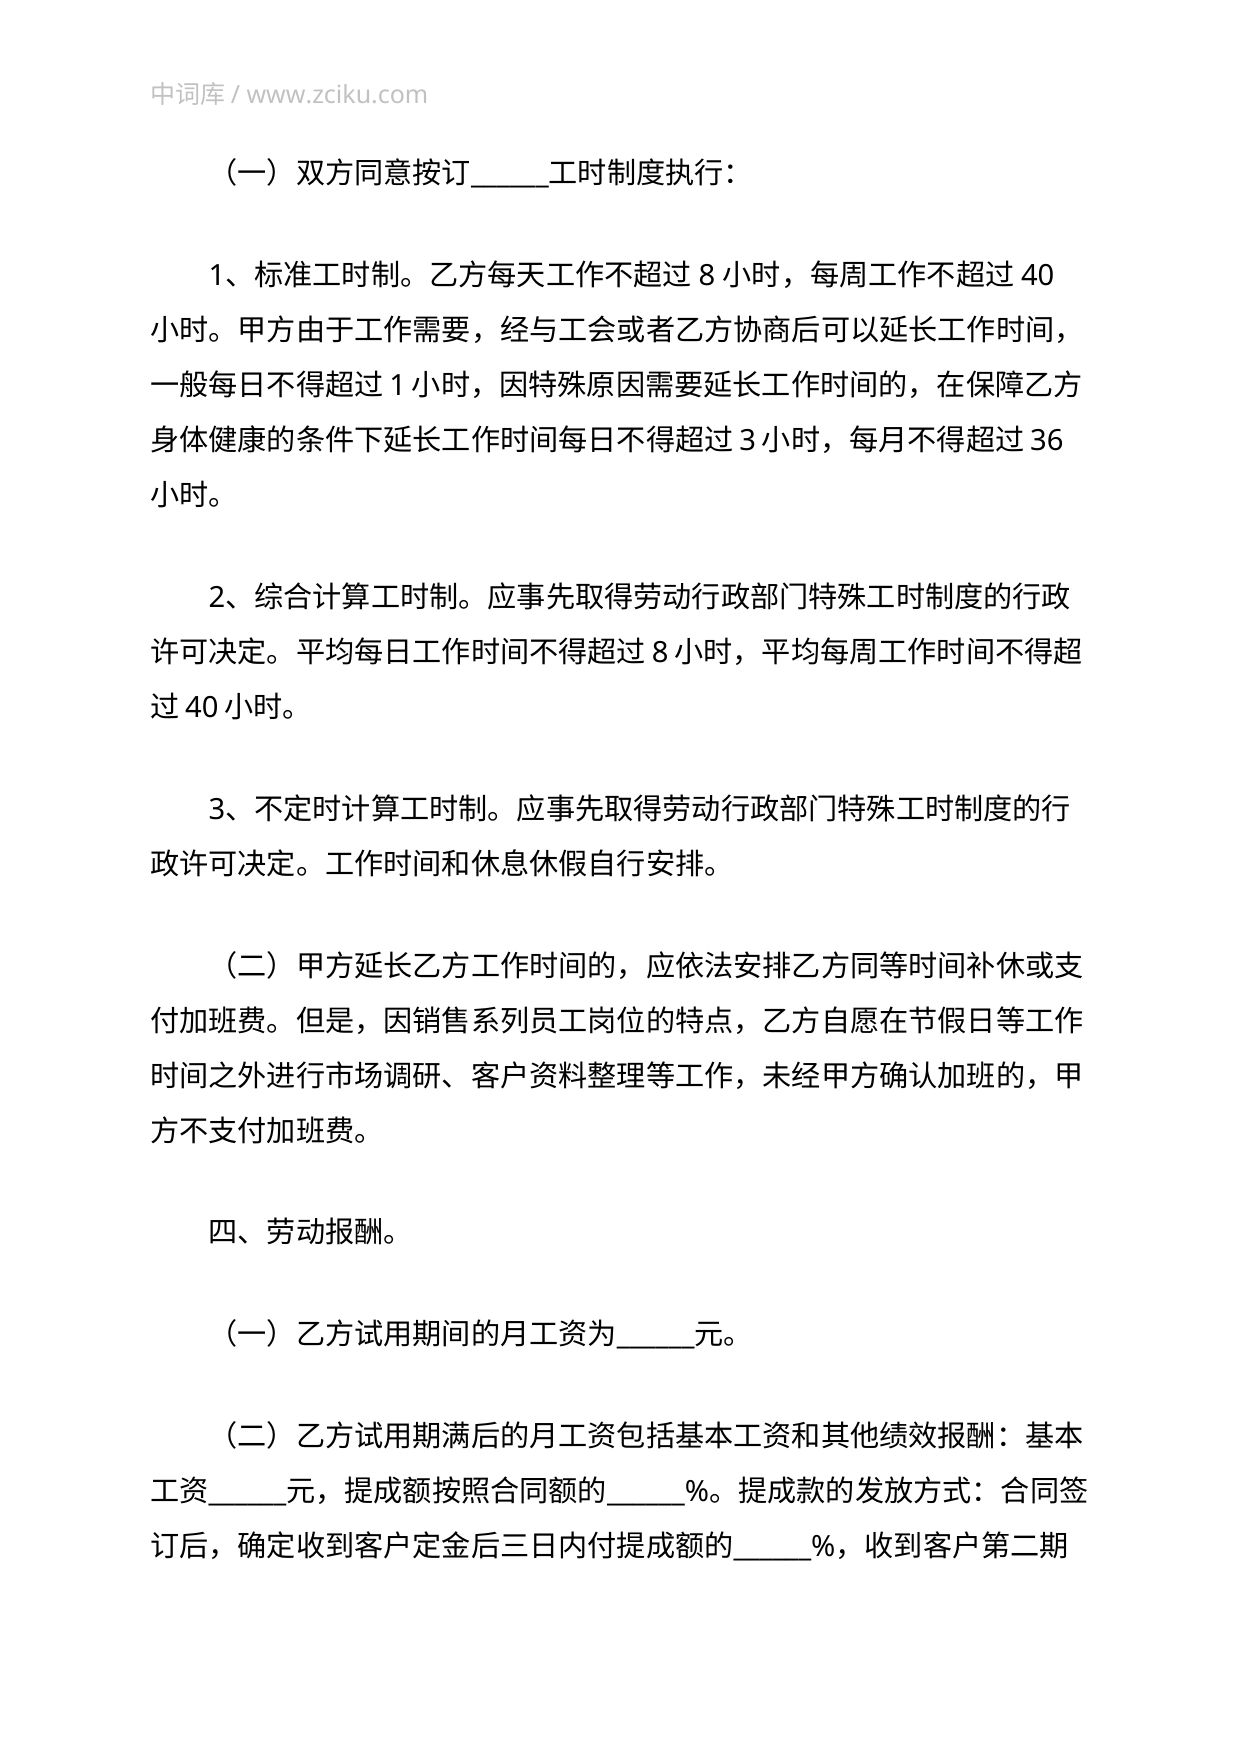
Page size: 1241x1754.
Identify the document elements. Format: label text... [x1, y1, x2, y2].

text （一）双方同意按订______工时制度执行： [150, 150, 1090, 192]
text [150, 1413, 1090, 1565]
text 四、劳动报酬。 [150, 1209, 1090, 1251]
text （二）甲方延长乙方工作时间的，应依法安排乙方同等时间补休或支付加班费。但是，因销售系列员工岗位的特点，乙方自愿在节假日等工作时间之外进行市场调研、客户资料整理等工作，未经甲方确认加班的，甲方不支付加班费。 [150, 942, 1090, 1149]
text 3、不定时计算工时制。应事先取得劳动行政部门特殊工时制度的行政许可决定。工作时间和休息休假自行安排。 [150, 786, 1090, 883]
text 2、综合计算工时制。应事先取得劳动行政部门特殊工时制度的行政许可决定。平均每日工作时间不得超过8小时，平均每周工作时间不得超过40小时。 [150, 574, 1090, 726]
text 1、标准工时制。乙方每天工作不超过 8 小时，每周工作不超过 40 小时。甲方由于工作需要，经与工会或者乙方协商后可以延长工作时间，一般每日不得超过1小时，因特殊原因需要延长工作时间的，在保障乙方身体健康的条件下延长工作时间每日不得超过3小时，每月不得超过36小时。 [150, 252, 1090, 514]
text （一）乙方试用期间的月工资为______元。 [150, 1311, 1090, 1353]
